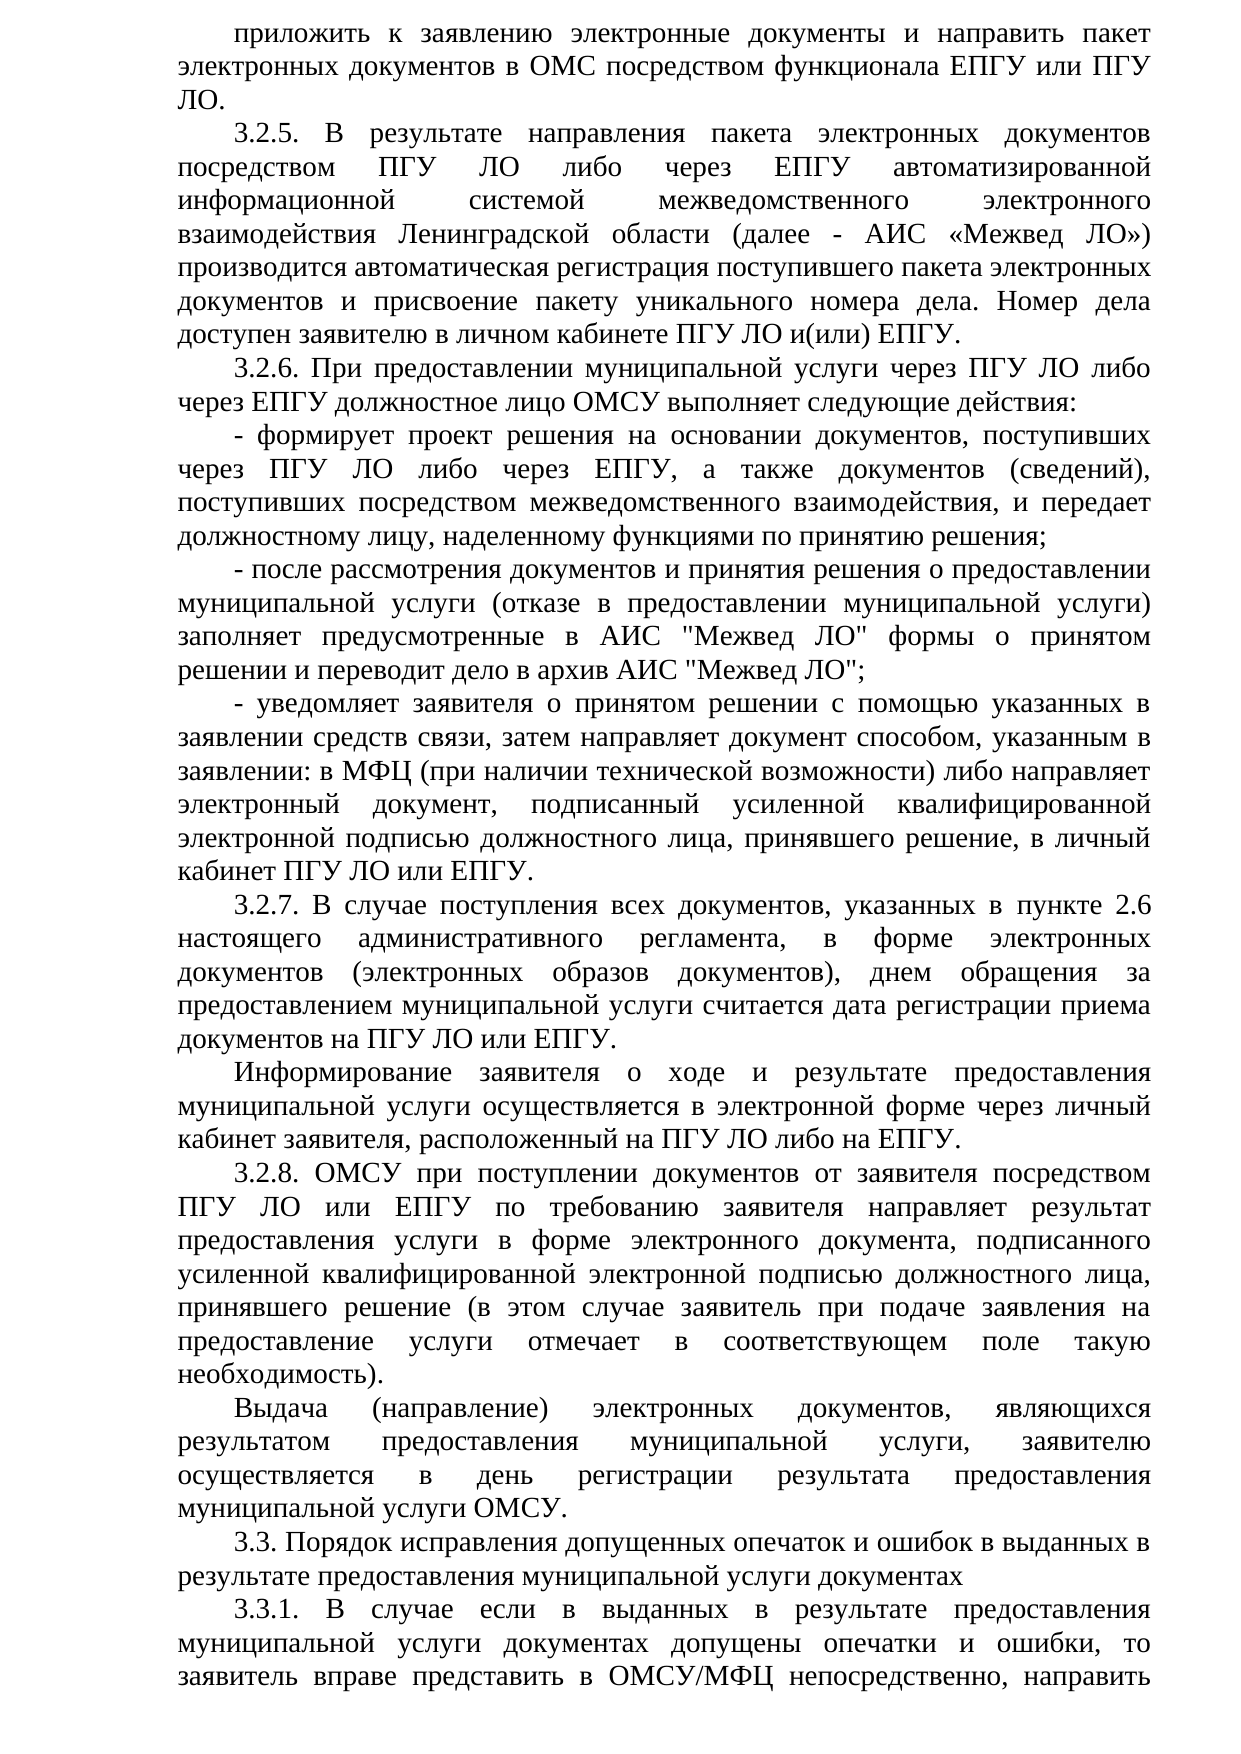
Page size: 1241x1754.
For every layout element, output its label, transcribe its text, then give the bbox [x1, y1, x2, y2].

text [177, 1591, 1152, 1692]
text 3.3. Порядок исправления допущенных опечаток и ошибок в выданных в результате предоставления муниципальной услуги документах [177, 1524, 1152, 1591]
text 3.2.5. В результате направления пакета электронных документов посредством ПГУ ЛО либо через ЕПГУ автоматизированной информационной системой межведомственного электронного взаимодействия Ленинградской области (далее - АИС «Межвед ЛО») производится автоматическая регистрация поступившего пакета электронных документов и присвоение пакету уникального номера дела. Номер дела доступен заявителю в личном кабинете ПГУ ЛО и(или) ЕПГУ. [177, 115, 1152, 350]
text приложить к заявлению электронные документы и направить пакет электронных документов в ОМС посредством функционала ЕПГУ или ПГУ ЛО. [177, 15, 1152, 115]
text - формирует проект решения на основании документов, поступивших через ПГУ ЛО либо через ЕПГУ, а также документов (сведений), поступивших посредством межведомственного взаимодействия, и передает должностному лицу, наделенному функциями по принятию решения; [177, 417, 1152, 551]
text 3.2.8. ОМСУ при поступлении документов от заявителя посредством ПГУ ЛО или ЕПГУ по требованию заявителя направляет результат предоставления услуги в форме электронного документа, подписанного усиленной квалифицированной электронной подписью должностного лица, принявшего решение (в этом случае заявитель при подаче заявления на предоставление услуги отмечает в соответствующем поле такую необходимость). [177, 1155, 1152, 1390]
text Выдача (направление) электронных документов, являющихся результатом предоставления муниципальной услуги, заявителю осуществляется в день регистрации результата предоставления муниципальной услуги ОМСУ. [177, 1390, 1152, 1524]
text 3.2.6. При предоставлении муниципальной услуги через ПГУ ЛО либо через ЕПГУ должностное лицо ОМСУ выполняет следующие действия: [177, 350, 1152, 417]
text - после рассмотрения документов и принятия решения о предоставлении муниципальной услуги (отказе в предоставлении муниципальной услуги) заполняет предусмотренные в АИС "Межвед ЛО" формы о принятом решении и переводит дело в архив АИС "Межвед ЛО"; [177, 551, 1152, 686]
text 3.2.7. В случае поступления всех документов, указанных в пункте 2.6 настоящего административного регламента, в форме электронных документов (электронных образов документов), днем обращения за предоставлением муниципальной услуги считается дата регистрации приема документов на ПГУ ЛО или ЕПГУ. [177, 887, 1152, 1054]
text Информирование заявителя о ходе и результате предоставления муниципальной услуги осуществляется в электронной форме через личный кабинет заявителя, расположенный на ПГУ ЛО либо на ЕПГУ. [177, 1054, 1152, 1155]
text - уведомляет заявителя о принятом решении с помощью указанных в заявлении средств связи, затем направляет документ способом, указанным в заявлении: в МФЦ (при наличии технической возможности) либо направляет электронный документ, подписанный усиленной квалифицированной электронной подписью должностного лица, принявшего решение, в личный кабинет ПГУ ЛО или ЕПГУ. [177, 686, 1152, 887]
